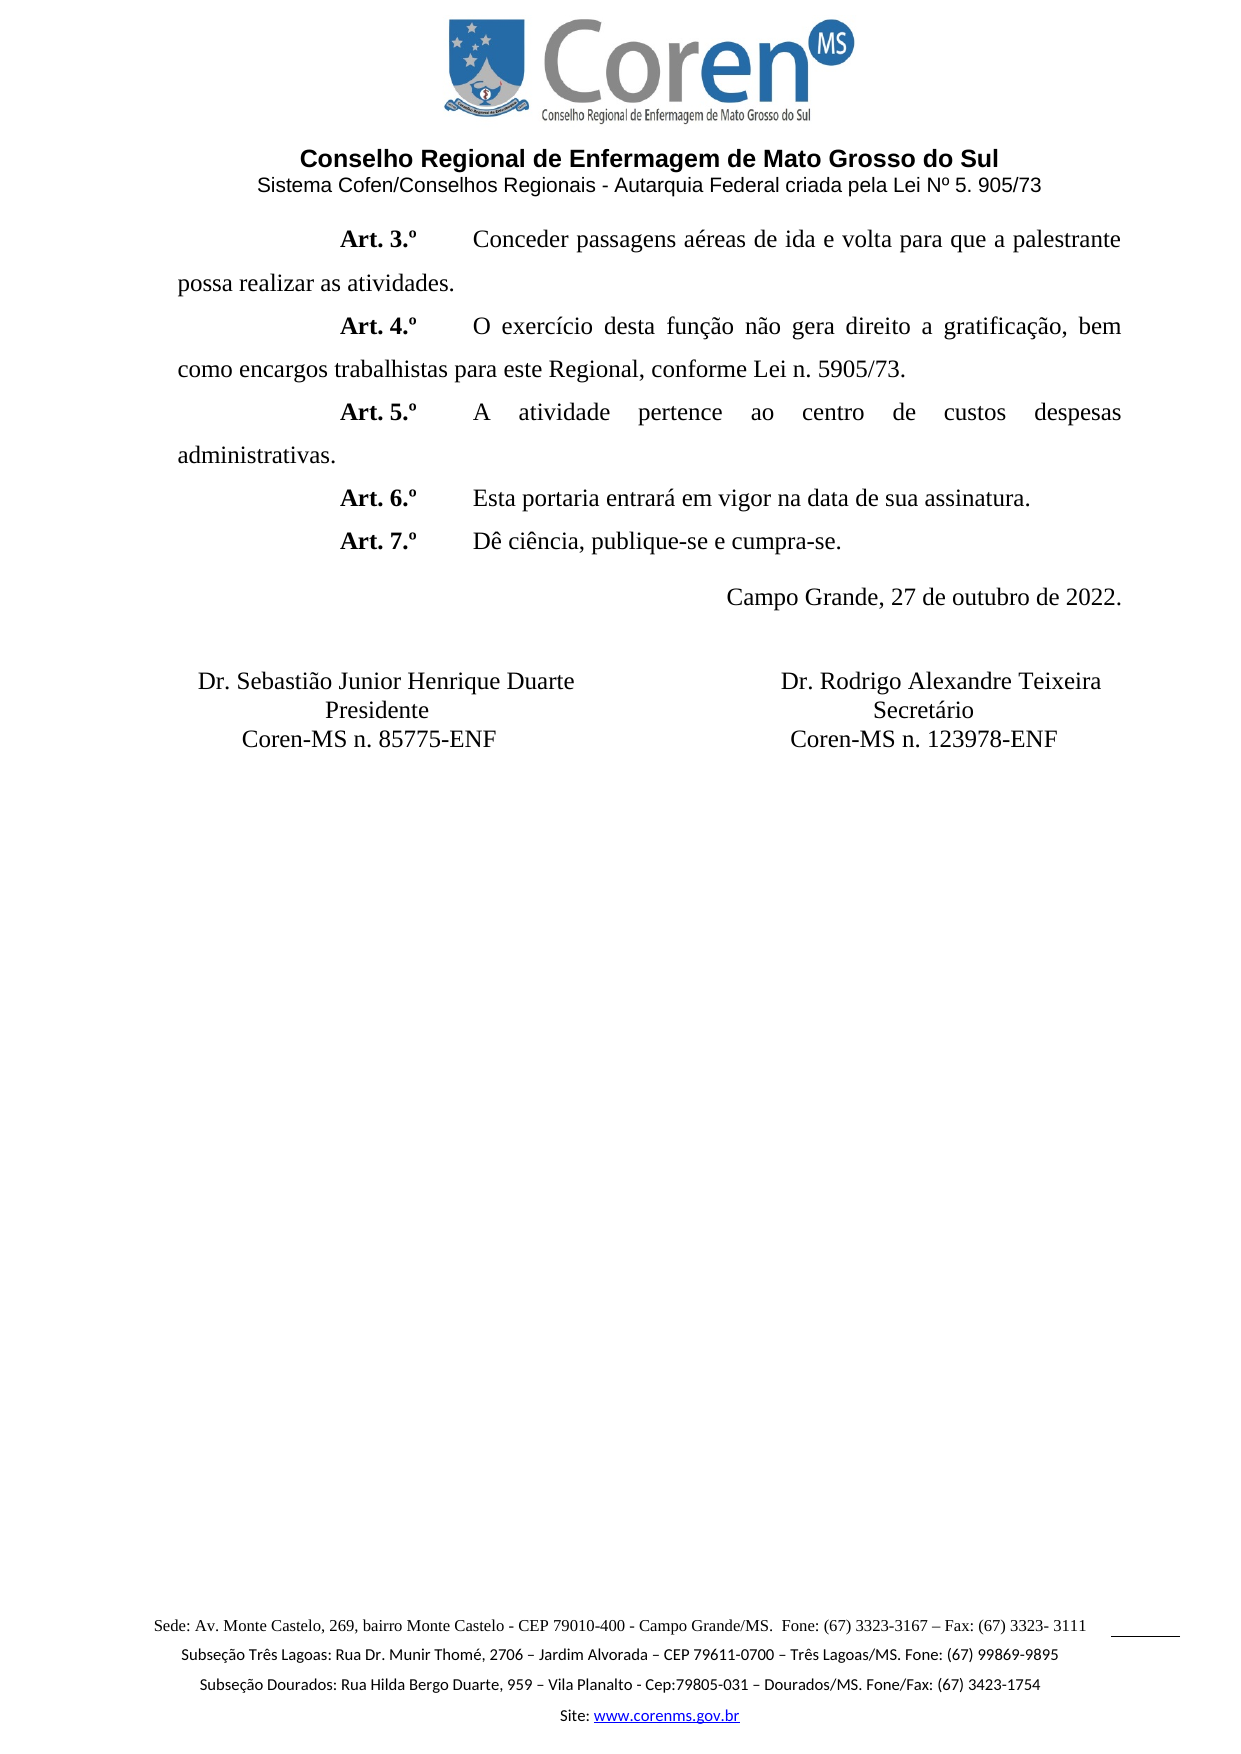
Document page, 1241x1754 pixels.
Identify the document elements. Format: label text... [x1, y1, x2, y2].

list Campo Grande, 27 de outubro de 2022. [340, 582, 1122, 611]
list Dê ciência, publique-se e cumpra-se. [177, 526, 1122, 555]
list O exercício desta função não gera direito a gratificação, bem como encargos trabalhistas para este Regional, conforme Lei n. 5905/73. [177, 311, 1122, 383]
text Coren-MS n. 85775-ENF Coren-MS n. 123978-ENF [177, 724, 1122, 753]
text Presidente Secretário [177, 695, 1122, 724]
text Dr. Sebastião Junior Henrique Duarte Dr. Rodrigo Alexandre Teixeira [177, 666, 1122, 695]
picture [442, 15, 857, 128]
list A atividade pertence ao centro de custos despesas administrativas. [177, 397, 1122, 469]
list Conceder passagens aéreas de ida e volta para que a palestrante possa realizar as atividades. [177, 224, 1122, 296]
list Esta portaria entrará em vigor na data de sua assinatura. [177, 483, 1122, 512]
